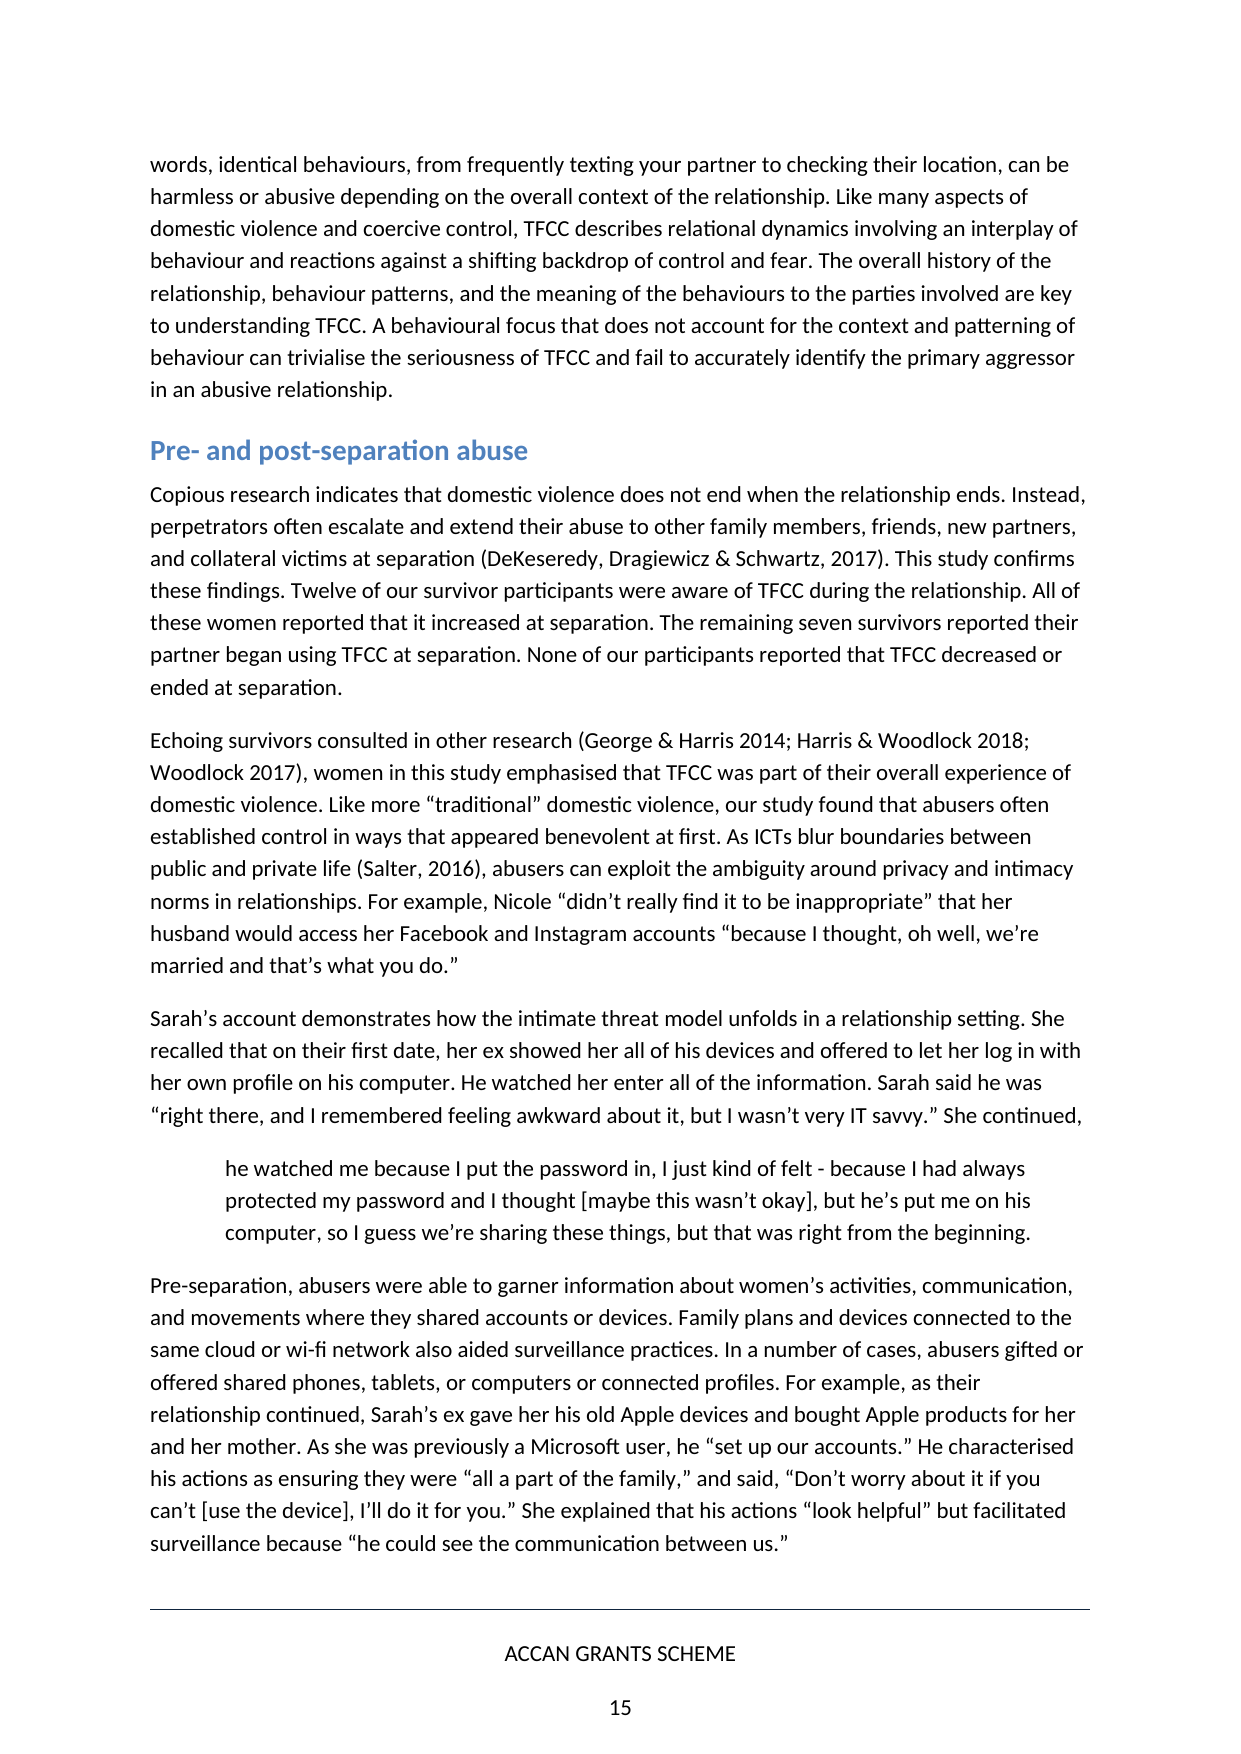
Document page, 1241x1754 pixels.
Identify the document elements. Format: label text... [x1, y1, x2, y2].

subtitle Pre- and post-separation abuse [150, 432, 1090, 468]
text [150, 150, 1090, 403]
text Pre-separation, abusers were able to garner information about women’s activities, communication, and movements where they shared accounts or devices. Family plans and devices connected to the same cloud or wi-fi network also aided surveillance practices. In a number of cases, abusers gifted or offered shared phones, tablets, or computers or connected profiles. For example, as their relationship continued, Sarah’s ex gave her his old Apple devices and bought Apple products for her and her mother. As she was previously a Microsoft user, he “set up our accounts.” He characterised his actions as ensuring they were “all a part of the family,” and said, “Don’t worry about it if you can’t [use the device], I’ll do it for you.” She explained that his actions “look helpful” but facilitated surveillance because “he could see the communication between us.” [150, 1271, 1090, 1557]
text he watched me because I put the password in, I just kind of felt - because I had always protected my password and I thought [maybe this wasn’t okay], but he’s put me on his computer, so I guess we’re sharing these things, but that was right from the beginning. [225, 1154, 1090, 1246]
text Echoing survivors consulted in other research (George & Harris 2014; Harris & Woodlock 2018; Woodlock 2017), women in this study emphasised that TFCC was part of their overall experience of domestic violence. Like more “traditional” domestic violence, our study found that abusers often established control in ways that appeared benevolent at first. As ICTs blur boundaries between public and private life (Salter, 2016), abusers can exploit the ambiguity around privacy and intimacy norms in relationships. For example, Nicole “didn’t really find it to be inappropriate” that her husband would access her Facebook and Instagram accounts “because I thought, oh well, we’re married and that’s what you do.” [150, 726, 1090, 979]
text Copious research indicates that domestic violence does not end when the relationship ends. Instead, perpetrators often escalate and extend their abuse to other family members, friends, new partners, and collateral victims at separation (DeKeseredy, Dragiewicz & Schwartz, 2017). This study confirms these findings. Twelve of our survivor participants were aware of TFCC during the relationship. All of these women reported that it increased at separation. The remaining seven survivors reported their partner began using TFCC at separation. None of our participants reported that TFCC decreased or ended at separation. [150, 480, 1090, 701]
text Sarah’s account demonstrates how the intimate threat model unfolds in a relationship setting. She recalled that on their first date, her ex showed her all of his devices and offered to let her log in with her own profile on his computer. He watched her enter all of the information. Sarah said he was “right there, and I remembered feeling awkward about it, but I wasn’t very IT savvy.” She continued, [150, 1004, 1090, 1129]
